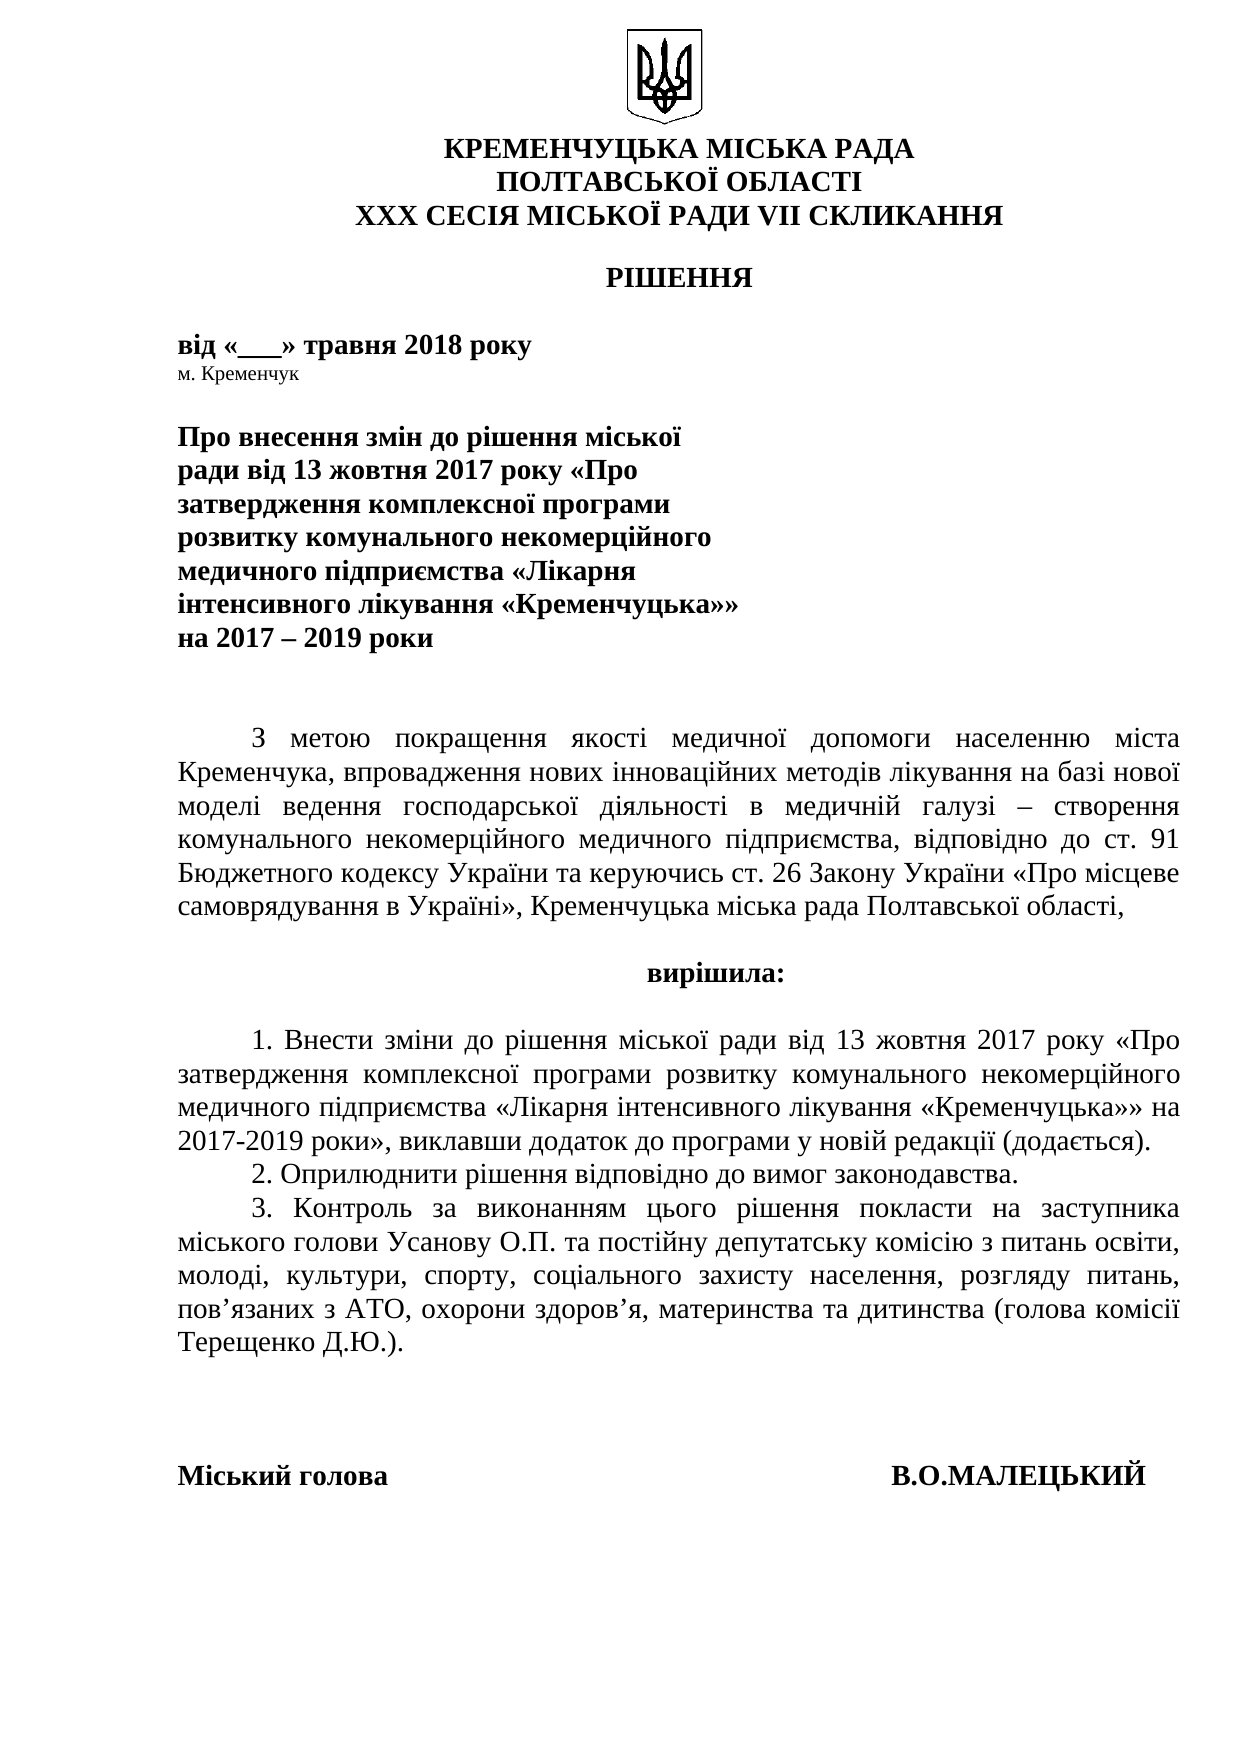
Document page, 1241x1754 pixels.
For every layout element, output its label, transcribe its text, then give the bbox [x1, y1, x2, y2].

text розвитку комунального некомерційного [177, 519, 1181, 553]
text ради від 13 жовтня 2017 року «Про [177, 452, 1181, 486]
text м. Кременчук [177, 361, 1181, 385]
text Про внесення змін до рішення міської [177, 419, 1181, 452]
text на 2017 – 2019 роки [177, 620, 1181, 653]
text 1. Внести зміни до рішення міської ради від 13 жовтня 2017 року «Про затвердження комплексної програми розвитку комунального некомерційного медичного підприємства «Лікарня інтенсивного лікування «Кременчуцька»» на 2017-2019 роки», виклавши додаток до програми у новій редакції (додається). [177, 1022, 1181, 1157]
text РІШЕННЯ [177, 260, 1181, 294]
text КРЕМЕНЧУЦЬКА МІСЬКА РАДА [177, 131, 1181, 164]
text вирішила: [177, 955, 1181, 989]
text інтенсивного лікування «Кременчуцька»» [177, 586, 1181, 620]
picture [627, 29, 703, 125]
text Міський голова В.О.МАЛЕЦЬКИЙ [177, 1458, 1181, 1492]
text 3. Контроль за виконанням цього рішення покласти на заступника міського голови Усанову О.П. та постійну депутатську комісію з питань освіти, молоді, культури, спорту, соціального захисту населення, розгляду питань, пов’язаних з АТО, охорони здоров’я, материнства та дитинства (голова комісії Терещенко Д.Ю.). [177, 1190, 1181, 1358]
text 2. Оприлюднити рішення відповідно до вимог законодавства. [177, 1157, 1181, 1190]
text XXX СЕСІЯ МІСЬКОЇ РАДИ VIІ CКЛИКАННЯ [177, 198, 1181, 232]
text З метою покращення якості медичної допомоги населенню міста Кременчука, впровадження нових інноваційних методів лікування на базі нової моделі ведення господарської діяльності в медичній галузі – створення комунального некомерційного медичного підприємства, відповідно до ст. 91 Бюджетного кодексу України та керуючись ст. 26 Закону України «Про місцеве самоврядування в Україні», Кременчуцька міська рада Полтавської області, [177, 721, 1181, 922]
text затвердження комплексної програми [177, 486, 1181, 519]
text від «___» травня 2018 року [177, 327, 1181, 361]
text медичного підприємства «Лікарня [177, 553, 1181, 586]
text ПОЛТАВСЬКОЇ ОБЛАСТІ [177, 164, 1181, 198]
